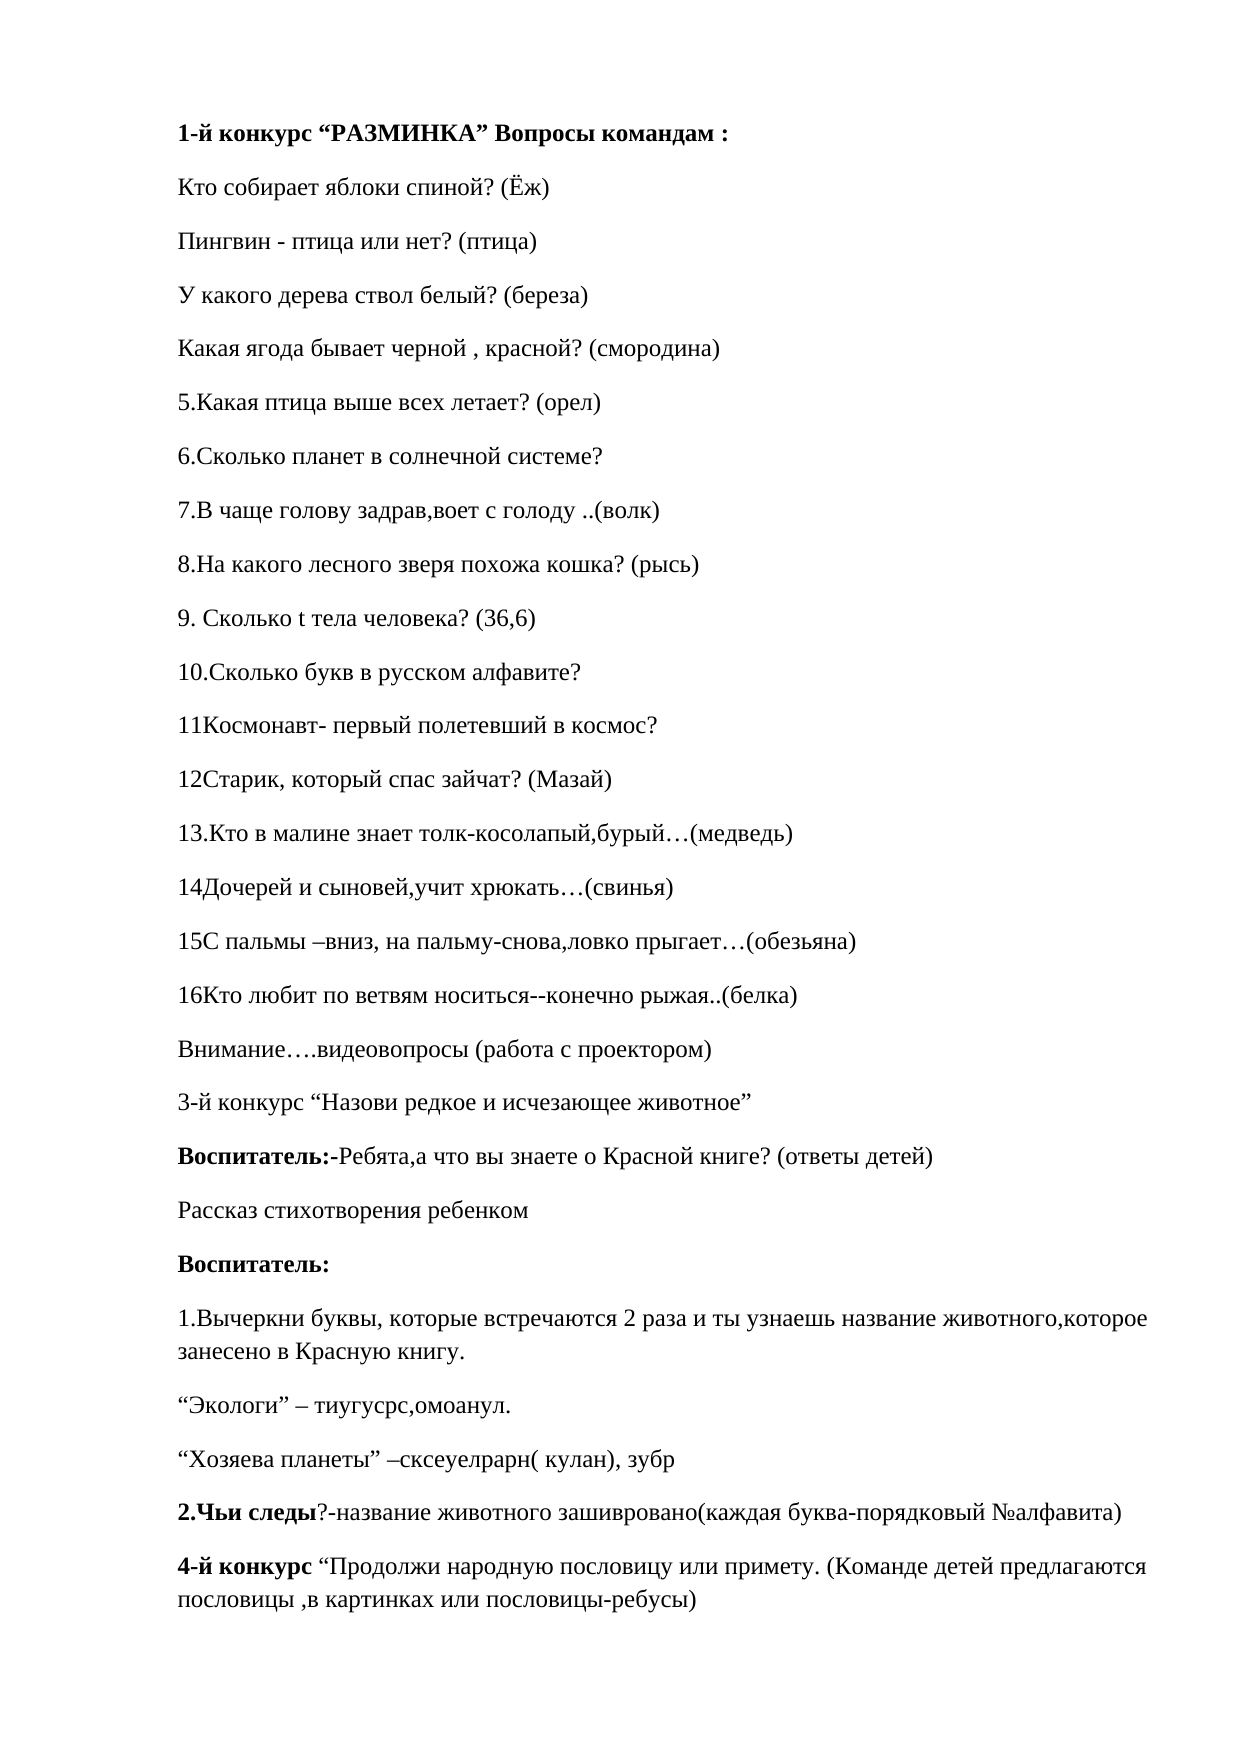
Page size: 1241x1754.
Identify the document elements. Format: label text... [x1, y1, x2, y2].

text 16Кто любит по ветвям носиться--конечно рыжая..(белка) [177, 980, 1152, 1008]
text Кто собирает яблоки спиной? (Ёж) [177, 172, 1152, 201]
text 4-й конкурс “Продолжи народную пословицу или примету. (Команде детей предлагаются пословицы ,в картинках или пословицы-ребусы) [177, 1551, 1152, 1613]
text Воспитатель:-Ребята,а что вы знаете о Красной книге? (ответы детей) [177, 1141, 1152, 1170]
text “Хозяева планеты” –сксеуелрарн( кулан), зубр [177, 1444, 1152, 1472]
text 2.Чьи следы?-название животного зашивровано(каждая буква-порядковый №алфавита) [177, 1497, 1152, 1526]
text 14Дочерей и сыновей,учит хрюкать…(свинья) [177, 872, 1152, 901]
text 7.В чаще голову задрав,воет с голоду ..(волк) [177, 495, 1152, 524]
text 3-й конкурс “Назови редкое и исчезающее животное” [177, 1087, 1152, 1116]
text У какого дерева ствол белый? (береза) [177, 280, 1152, 308]
text 8.На какого лесного зверя похожа кошка? (рысь) [177, 549, 1152, 578]
text 11Космонавт- первый полетевший в космос? [177, 711, 1152, 739]
text 12Старик, который спас зайчат? (Мазай) [177, 764, 1152, 793]
text 1-й конкурс “РАЗМИНКА” Вопросы командам : [177, 118, 1152, 147]
text 9. Сколько t тела человека? (36,6) [177, 603, 1152, 632]
text 13.Кто в малине знает толк-косолапый,бурый…(медведь) [177, 818, 1152, 847]
text 6.Сколько планет в солнечной системе? [177, 441, 1152, 470]
text 10.Сколько букв в русском алфавите? [177, 657, 1152, 685]
text “Экологи” – тиугусрс,омоанул. [177, 1390, 1152, 1418]
text 5.Какая птица выше всех летает? (орел) [177, 387, 1152, 416]
text Пингвин - птица или нет? (птица) [177, 226, 1152, 254]
text 15С пальмы –вниз, на пальму-снова,ловко прыгает…(обезьяна) [177, 926, 1152, 955]
text Какая ягода бывает черной , красной? (смородина) [177, 333, 1152, 362]
text 1.Вычеркни буквы, которые встречаются 2 раза и ты узнаешь название животного,которое занесено в Красную книгу. [177, 1303, 1152, 1365]
text Рассказ стихотворения ребенком [177, 1195, 1152, 1224]
text Воспитатель: [177, 1249, 1152, 1278]
text Внимание….видеовопросы (работа с проектором) [177, 1034, 1152, 1062]
